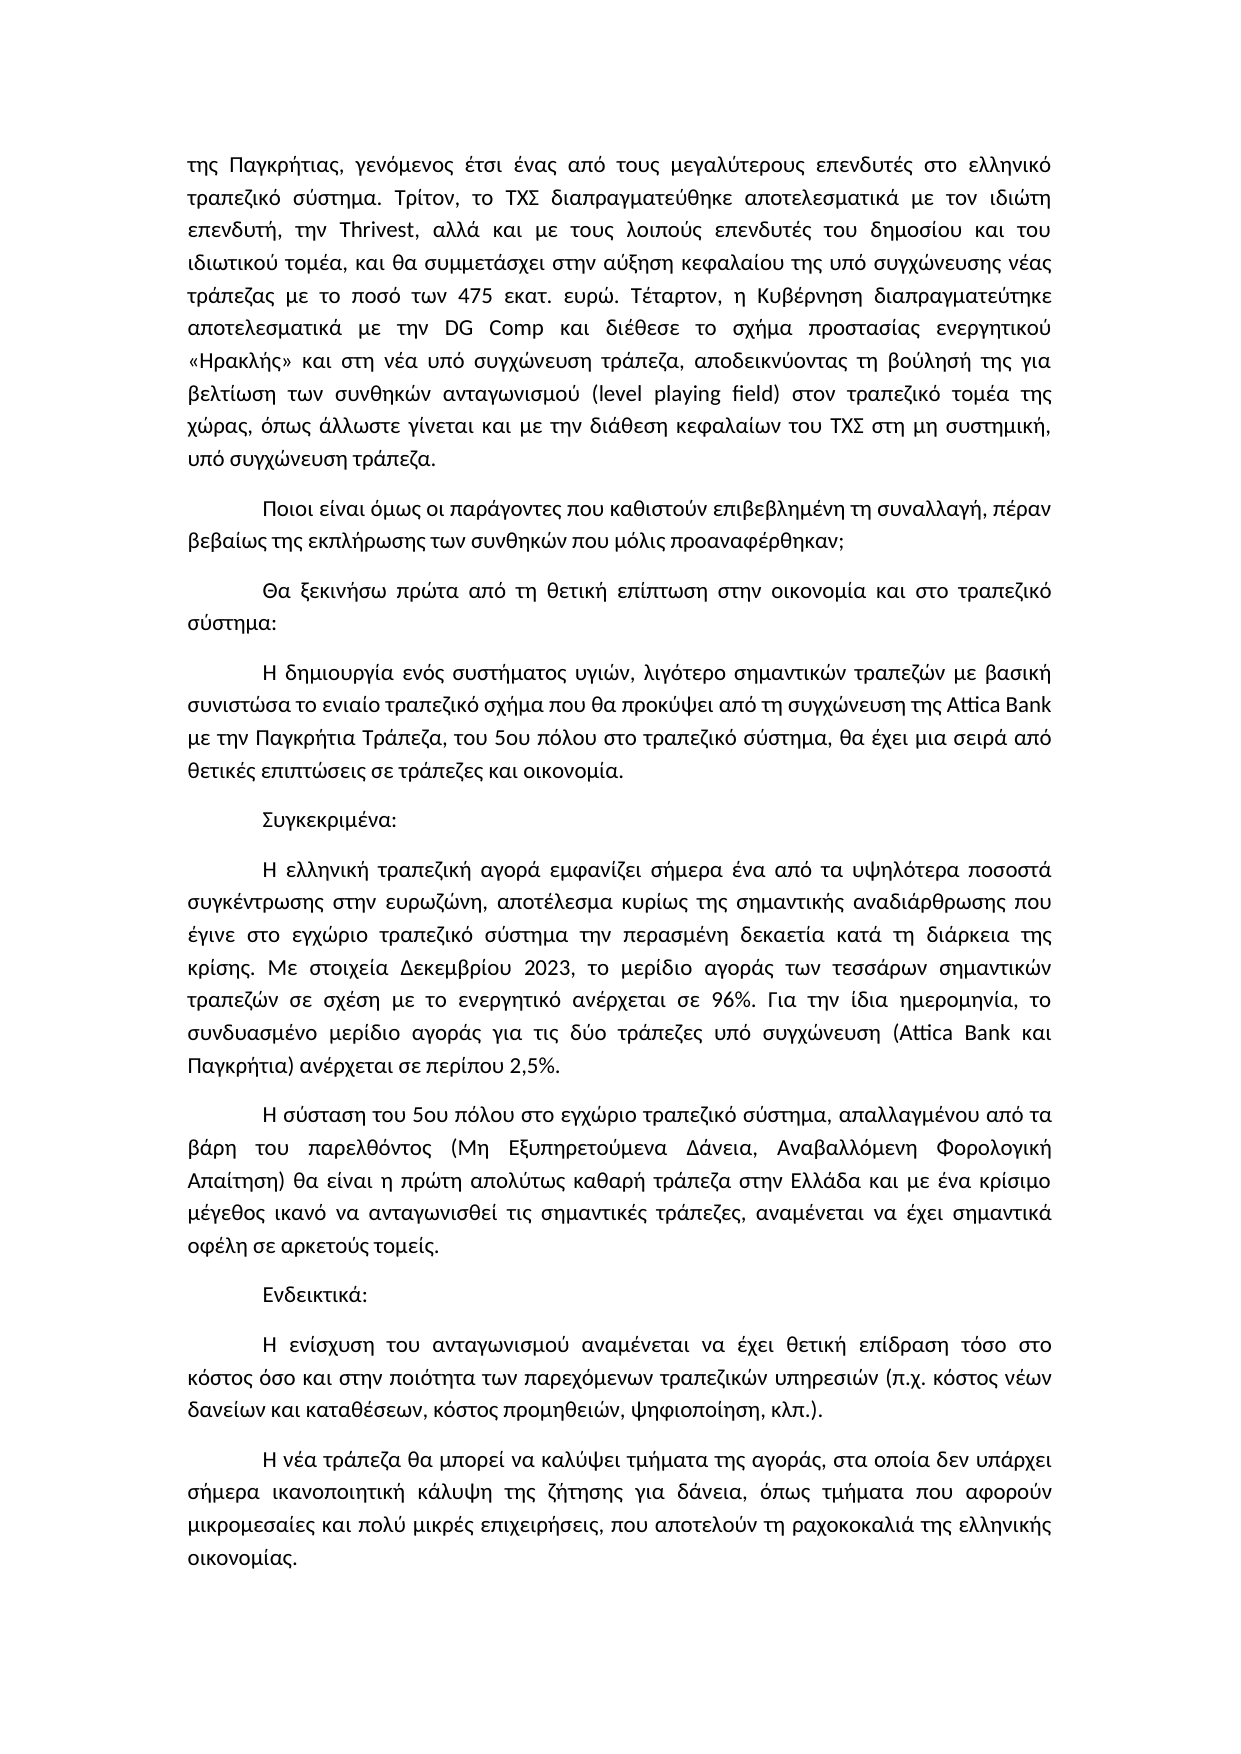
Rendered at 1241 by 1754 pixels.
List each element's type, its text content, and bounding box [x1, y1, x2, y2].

text Η ενίσχυση του ανταγωνισμού αναμένεται να έχει θετική επίδραση τόσο στο κόστος όσο και στην ποιότητα των παρεχόμενων τραπεζικών υπηρεσιών (π.χ. κόστος νέων δανείων και καταθέσεων, κόστος προμηθειών, ψηφιοποίηση, κλπ.). [187, 1330, 1053, 1423]
text Συγκεκριμένα: [187, 805, 1053, 833]
text Θα ξεκινήσω πρώτα από τη θετική επίπτωση στην οικονομία και στο τραπεζικό σύστημα: [187, 576, 1053, 637]
text Ενδεικτικά: [187, 1281, 1053, 1309]
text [187, 150, 1053, 472]
text Η νέα τράπεζα θα μπορεί να καλύψει τμήματα της αγοράς, στα οποία δεν υπάρχει σήμερα ικανοποιητική κάλυψη της ζήτησης για δάνεια, όπως τμήματα που αφορούν μικρομεσαίες και πολύ μικρές επιχειρήσεις, που αποτελούν τη ραχοκοκαλιά της ελληνικής οικονομίας. [187, 1445, 1053, 1571]
text Η ελληνική τραπεζική αγορά εμφανίζει σήμερα ένα από τα υψηλότερα ποσοστά συγκέντρωσης στην ευρωζώνη, αποτέλεσμα κυρίως της σημαντικής αναδιάρθρωσης που έγινε στο εγχώριο τραπεζικό σύστημα την περασμένη δεκαετία κατά τη διάρκεια της κρίσης. Με στοιχεία Δεκεμβρίου 2023, το μερίδιο αγοράς των τεσσάρων σημαντικών τραπεζών σε σχέση με το ενεργητικό ανέρχεται σε 96%. Για την ίδια ημερομηνία, το συνδυασμένο μερίδιο αγοράς για τις δύο τράπεζες υπό συγχώνευση (Attica Bank και Παγκρήτια) ανέρχεται σε περίπου 2,5%. [187, 855, 1053, 1079]
text Η σύσταση του 5ου πόλου στο εγχώριο τραπεζικό σύστημα, απαλλαγμένου από τα βάρη του παρελθόντος (Μη Εξυπηρετούμενα Δάνεια, Αναβαλλόμενη Φορολογική Απαίτηση) θα είναι η πρώτη απολύτως καθαρή τράπεζα στην Ελλάδα και με ένα κρίσιμο μέγεθος ικανό να ανταγωνισθεί τις σημαντικές τράπεζες, αναμένεται να έχει σημαντικά οφέλη σε αρκετούς τομείς. [187, 1100, 1053, 1259]
text Ποιοι είναι όμως οι παράγοντες που καθιστούν επιβεβλημένη τη συναλλαγή, πέραν βεβαίως της εκπλήρωσης των συνθηκών που μόλις προαναφέρθηκαν; [187, 494, 1053, 554]
text Η δημιουργία ενός συστήματος υγιών, λιγότερο σημαντικών τραπεζών με βασική συνιστώσα το ενιαίο τραπεζικό σχήμα που θα προκύψει από τη συγχώνευση της Attica Bank με την Παγκρήτια Τράπεζα, του 5ου πόλου στο τραπεζικό σύστημα, θα έχει μια σειρά από θετικές επιπτώσεις σε τράπεζες και οικονομία. [187, 658, 1053, 784]
